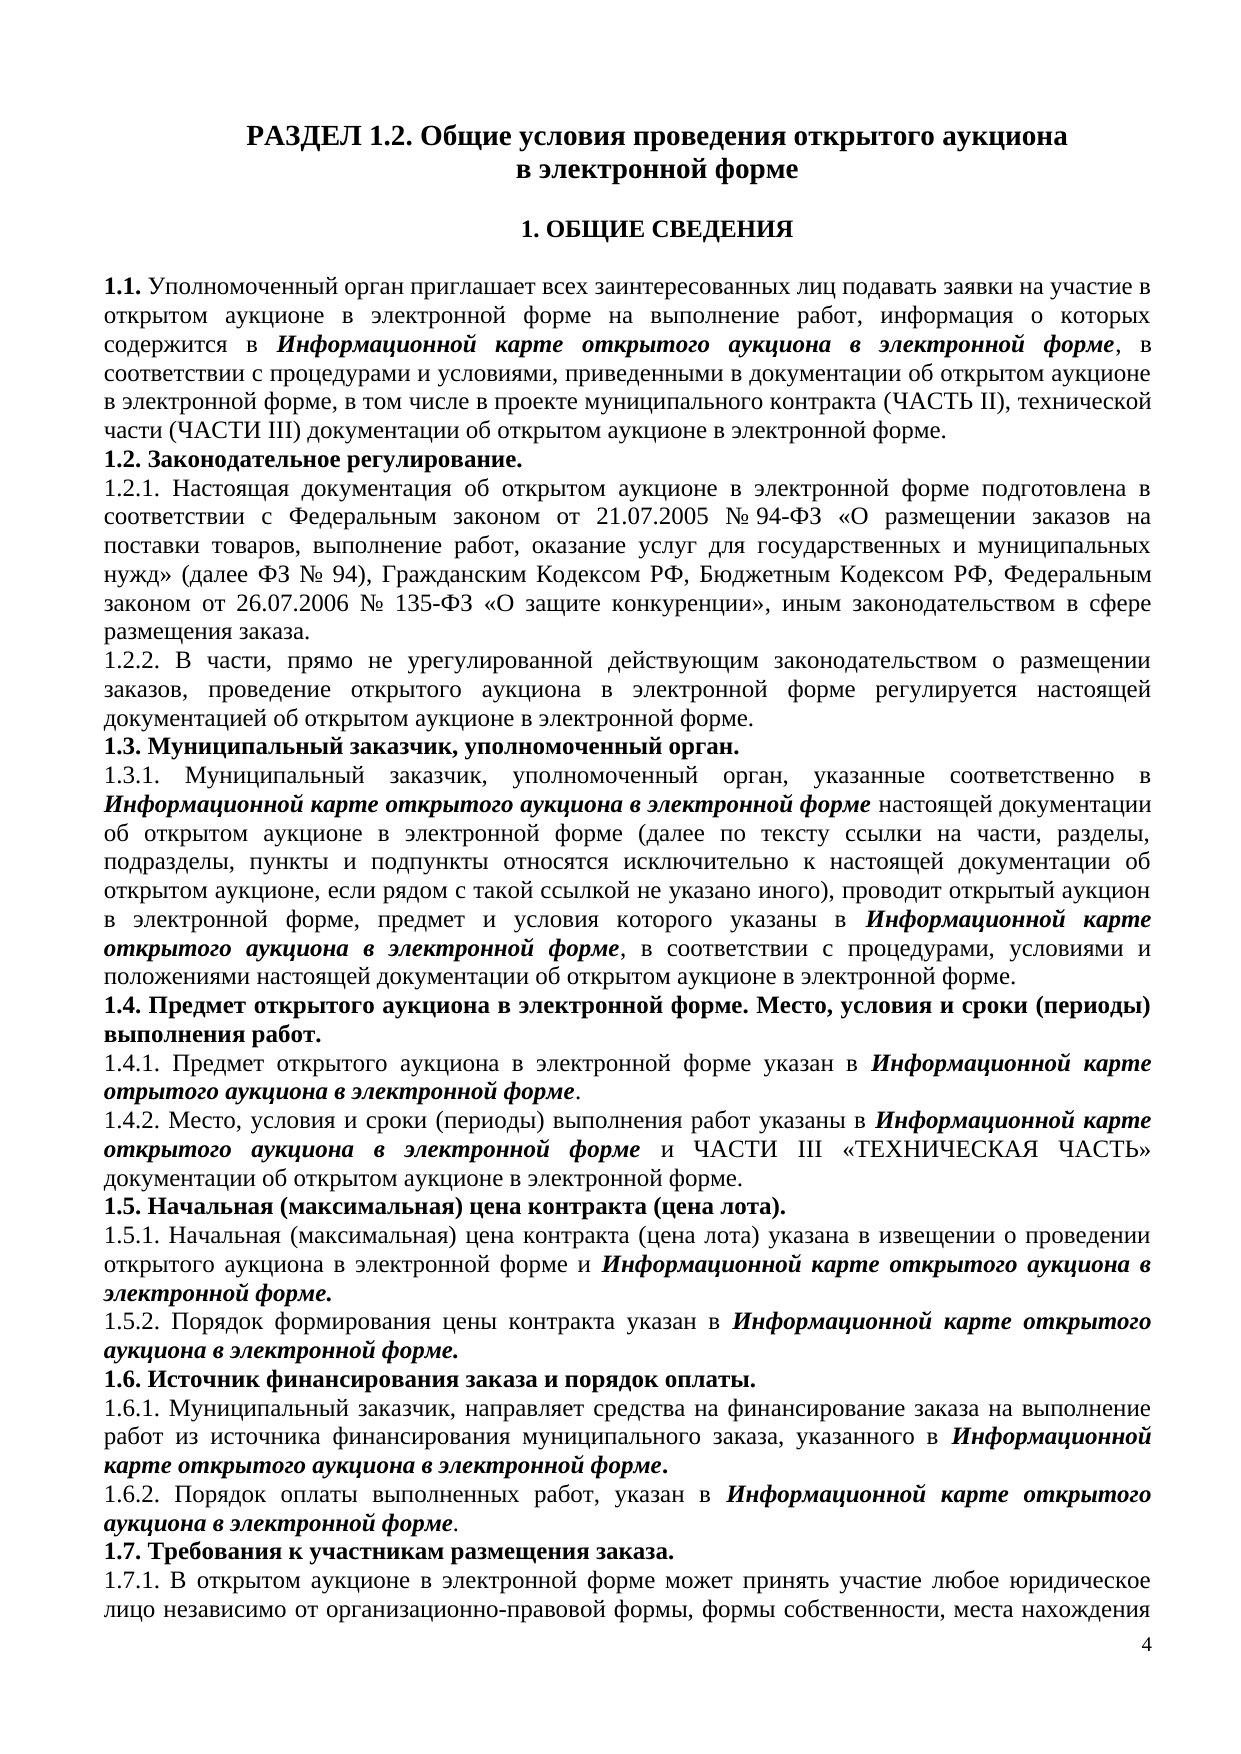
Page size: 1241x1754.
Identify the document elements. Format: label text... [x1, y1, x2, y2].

text 1.4.1. Предмет открытого аукциона в электронной форме указан в Информационной карте отрытого аукциона в электронной форме. [103, 1048, 1152, 1105]
text 1.6.1. Муниципальный заказчик, направляет средства на финансирование заказа на выполнение работ из источника финансирования муниципального заказа, указанного в Информационной карте открытого аукциона в электронной форме. [103, 1393, 1152, 1479]
text 1.6.2. Порядок оплаты выполненных работ, указан в Информационной карте открытого аукциона в электронной форме. [103, 1479, 1152, 1536]
text 1.4.2. Место, условия и сроки (периоды) выполнения работ указаны в Информационной карте открытого аукциона в электронной форме и ЧАСТИ III «ТЕХНИЧЕСКАЯ ЧАСТЬ» документации об открытом аукционе в электронной форме. [103, 1105, 1152, 1191]
text 1.3.1. Муниципальный заказчик, уполномоченный орган, указанные соответственно в Информационной карте открытого аукциона в электронной форме настоящей документации об открытом аукционе в электронной форме (далее по тексту ссылки на части, разделы, подразделы, пункты и подпункты относятся исключительно к настоящей документации об открытом аукционе, если рядом с такой ссылкой не указано иного), проводит открытый аукцион в электронной форме, предмет и условия которого указаны в Информационной карте открытого аукциона в электронной форме, в соответствии с процедурами, условиями и положениями настоящей документации об открытом аукционе в электронной форме. [103, 760, 1152, 990]
text 1.5.1. Начальная (максимальная) цена контракта (цена лота) указана в извещении о проведении открытого аукциона в электронной форме и Информационной карте открытого аукциона в электронной форме. [103, 1220, 1152, 1306]
text 1.2.1. Настоящая документация об открытом аукционе в электронной форме подготовлена в соответствии с Федеральным законом от 21.07.2005 № 94-ФЗ «О размещении заказов на поставки товаров, выполнение работ, оказание услуг для государственных и муниципальных нужд» (далее ФЗ № 94), Гражданским Кодексом РФ, Бюджетным Кодексом РФ, Федеральным законом от 26.07.2006 № 135-ФЗ «О защите конкуренции», иным законодательством в сфере размещения заказа. [103, 473, 1152, 645]
text 1.5.2. Порядок формирования цены контракта указан в Информационной карте открытого аукциона в электронной форме. [103, 1306, 1152, 1364]
text 1.2. Законодательное регулирование. [103, 444, 1152, 473]
text 1. ОБЩИЕ СВЕДЕНИЯ [162, 214, 1152, 243]
text 1.2.2. В части, прямо не урегулированной действующим законодательством о размещении заказов, проведение открытого аукциона в электронной форме регулируется настоящей документацией об открытом аукционе в электронной форме. [103, 645, 1152, 731]
text 1.6. Источник финансирования заказа и порядок оплаты. [103, 1364, 1152, 1393]
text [103, 1565, 1152, 1623]
text 1.4. Предмет открытого аукциона в электронной форме. Место, условия и сроки (периоды) выполнения работ. [103, 990, 1152, 1048]
text в электронной форме [162, 152, 1152, 185]
text 1.7. Требования к участникам размещения заказа. [103, 1536, 1152, 1565]
text 1.1. Уполномоченный орган приглашает всех заинтересованных лиц подавать заявки на участие в открытом аукционе в электронной форме на выполнение работ, информация о которых содержится в Информационной карте открытого аукциона в электронной форме, в соответствии с процедурами и условиями, приведенными в документации об открытом аукционе в электронной форме, в том числе в проекте муниципального контракта (Часть II), технической части (Части III) документации об открытом аукционе в электронной форме. [103, 271, 1152, 444]
text 1.5. Начальная (максимальная) цена контракта (цена лота). [103, 1191, 1152, 1220]
text 1.3. Муниципальный заказчик, уполномоченный орган. [103, 731, 1152, 760]
text РАЗДЕЛ 1.2. Общие условия проведения открытого аукциона [162, 118, 1152, 152]
